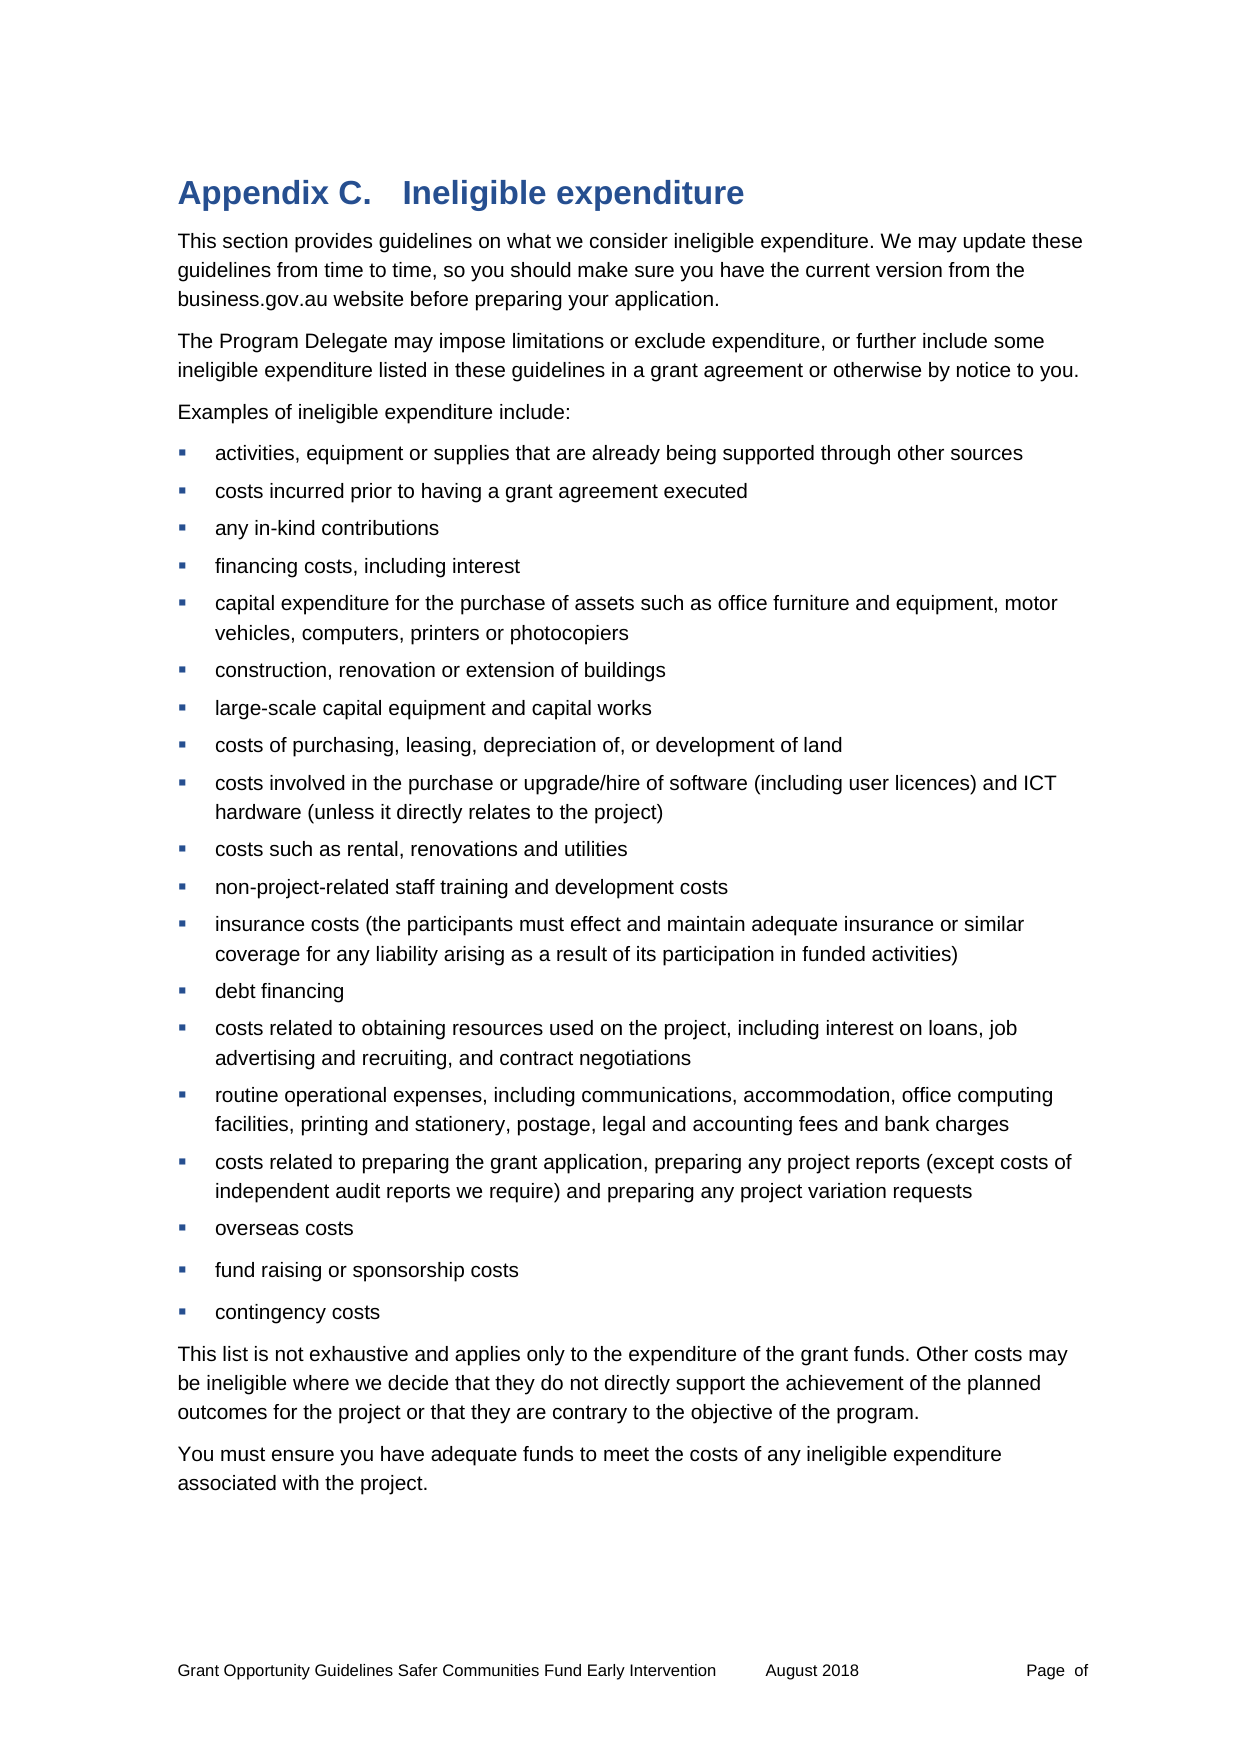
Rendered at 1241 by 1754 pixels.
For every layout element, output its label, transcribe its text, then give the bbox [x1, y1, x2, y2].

text This section provides guidelines on what we consider ineligible expenditure. We may update these guidelines from time to time, so you should make sure you have the current version from the business.gov.au website before preparing your application. [177, 224, 1092, 311]
text You must ensure you have adequate funds to meet the costs of any ineligible expenditure associated with the project. [177, 1436, 1092, 1494]
list costs involved in the purchase or upgrade/hire of software (including user licences) and ICT hardware (unless it directly relates to the project) [177, 765, 1092, 824]
list large-scale capital equipment and capital works [177, 690, 1092, 719]
list fund raising or sponsorship costs [177, 1253, 1092, 1282]
list debt financing [177, 974, 1092, 1003]
list costs such as rental, renovations and utilities [177, 832, 1092, 861]
list costs related to obtaining resources used on the project, including interest on loans, job advertising and recruiting, and contract negotiations [177, 1011, 1092, 1069]
list costs related to preparing the grant application, preparing any project reports (except costs of independent audit reports we require) and preparing any project variation requests [177, 1144, 1092, 1203]
list overseas costs [177, 1211, 1092, 1240]
list insurance costs (the participants must effect and maintain adequate insurance or similar coverage for any liability arising as a result of its participation in funded activities) [177, 907, 1092, 965]
list costs incurred prior to having a grant agreement executed [177, 474, 1092, 503]
text Examples of ineligible expenditure include: [177, 394, 1092, 424]
list costs of purchasing, leasing, depreciation of, or development of land [177, 728, 1092, 757]
list routine operational expenses, including communications, accommodation, office computing facilities, printing and stationery, postage, legal and accounting fees and bank charges [177, 1078, 1092, 1136]
list any in-kind contributions [177, 511, 1092, 540]
text This list is not exhaustive and applies only to the expenditure of the grant funds. Other costs may be ineligible where we decide that they do not directly support the achievement of the planned outcomes for the project or that they are contrary to the objective of the program. [177, 1336, 1092, 1424]
list capital expenditure for the purchase of assets such as office furniture and equipment, motor vehicles, computers, printers or photocopiers [177, 586, 1092, 644]
list activities, equipment or supplies that are already being supported through other sources [177, 436, 1092, 465]
list construction, renovation or extension of buildings [177, 653, 1092, 682]
text The Program Delegate may impose limitations or exclude expenditure, or further include some ineligible expenditure listed in these guidelines in a grant agreement or otherwise by notice to you. [177, 324, 1092, 382]
list financing costs, including interest [177, 549, 1092, 578]
list contingency costs [177, 1294, 1092, 1324]
subtitle Ineligible expenditure [177, 173, 1092, 211]
list non-project-related staff training and development costs [177, 869, 1092, 899]
